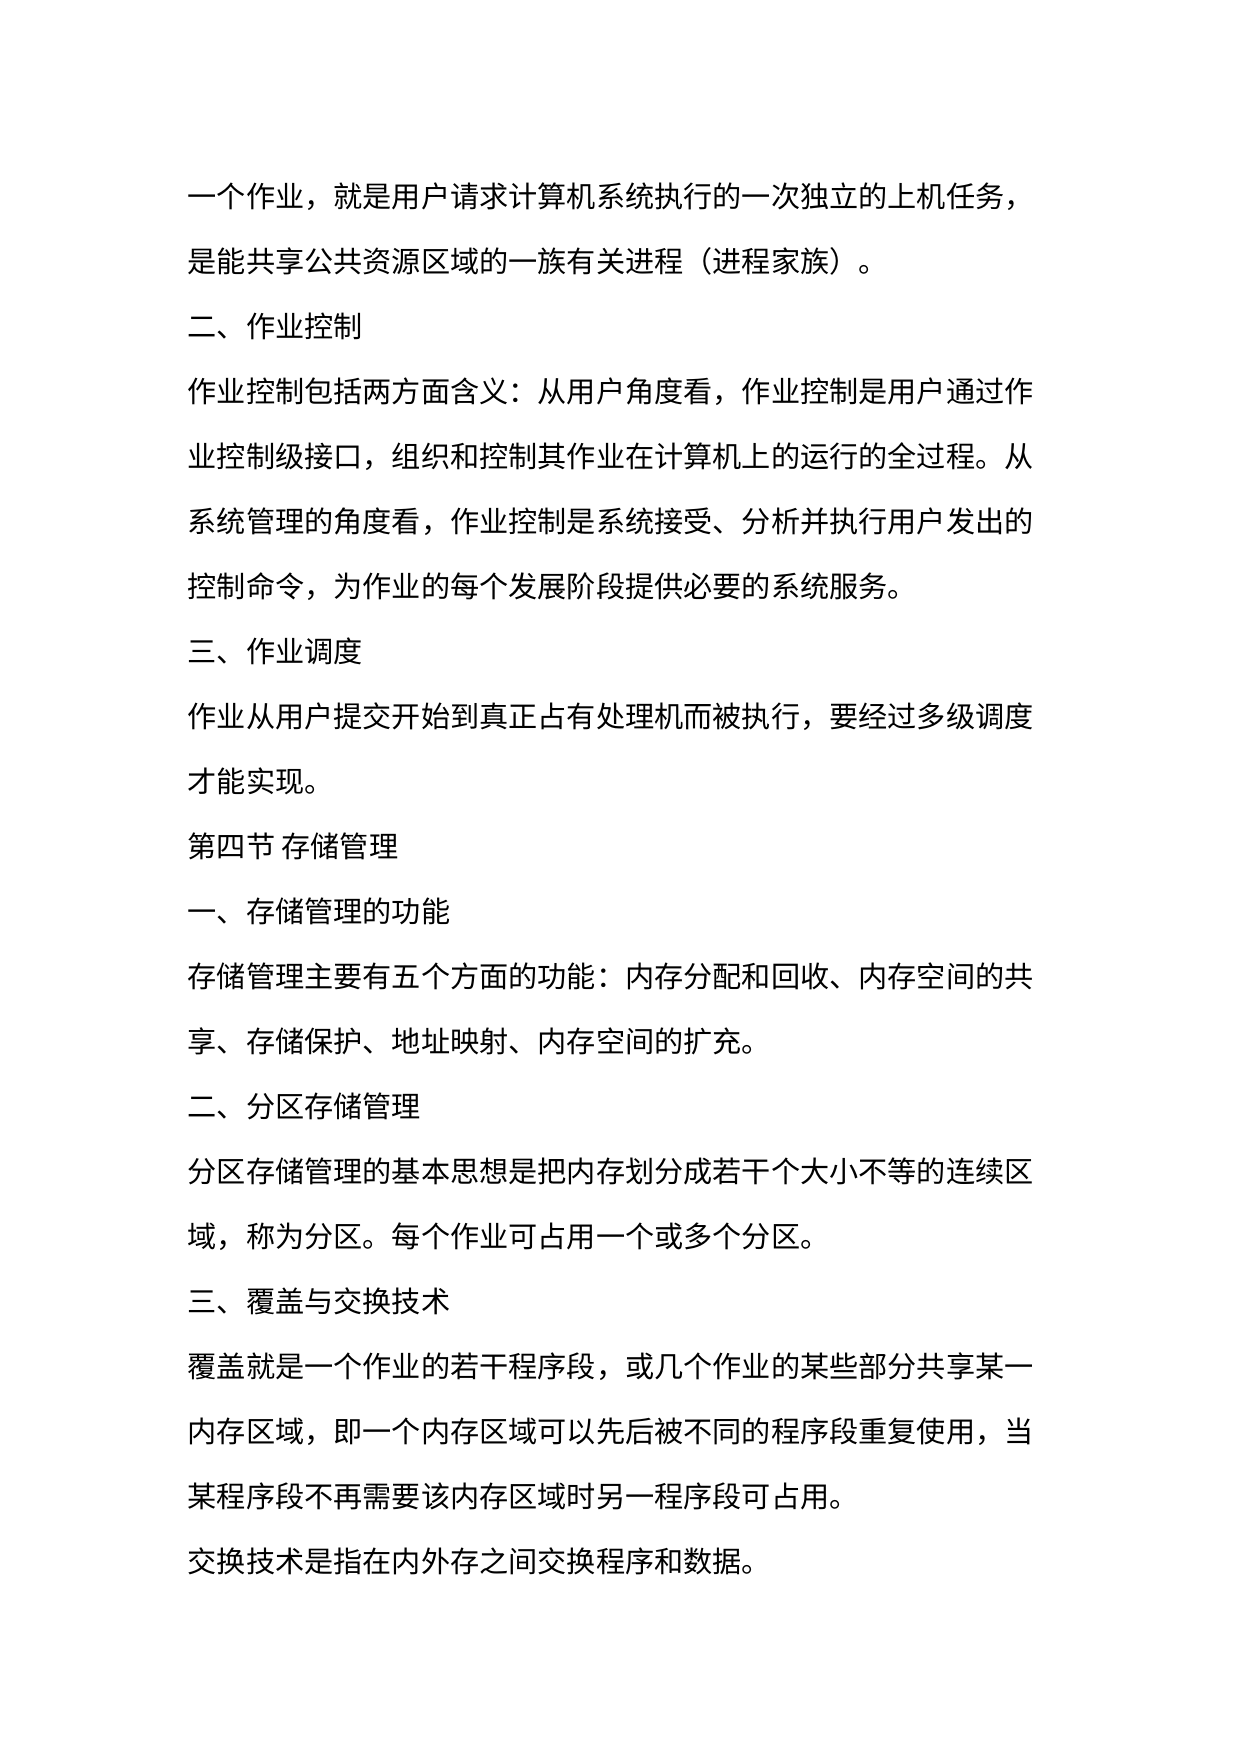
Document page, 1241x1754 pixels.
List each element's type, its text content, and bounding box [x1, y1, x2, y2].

text 二、分区存储管理 [187, 1072, 1053, 1137]
text 一个作业，就是用户请求计算机系统执行的一次独立的上机任务，是能共享公共资源区域的一族有关进程（进程家族）。 [187, 162, 1053, 292]
text 覆盖就是一个作业的若干程序段，或几个作业的某些部分共享某一内存区域，即一个内存区域可以先后被不同的程序段重复使用，当某程序段不再需要该内存区域时另一程序段可占用。 [187, 1332, 1053, 1527]
text 分区存储管理的基本思想是把内存划分成若干个大小不等的连续区域，称为分区。每个作业可占用一个或多个分区。 [187, 1137, 1053, 1267]
text 第四节 存储管理 [187, 812, 1053, 877]
text 作业从用户提交开始到真正占有处理机而被执行，要经过多级调度才能实现。 [187, 682, 1053, 812]
text 三、覆盖与交换技术 [187, 1267, 1053, 1332]
text 三、作业调度 [187, 617, 1053, 682]
text 作业控制包括两方面含义：从用户角度看，作业控制是用户通过作业控制级接口，组织和控制其作业在计算机上的运行的全过程。从系统管理的角度看，作业控制是系统接受、分析并执行用户发出的控制命令，为作业的每个发展阶段提供必要的系统服务。 [187, 357, 1053, 617]
text 二、作业控制 [187, 292, 1053, 357]
text 存储管理主要有五个方面的功能：内存分配和回收、内存空间的共享、存储保护、地址映射、内存空间的扩充。 [187, 942, 1053, 1072]
text 交换技术是指在内外存之间交换程序和数据。 [187, 1527, 1053, 1592]
text 一、存储管理的功能 [187, 877, 1053, 942]
